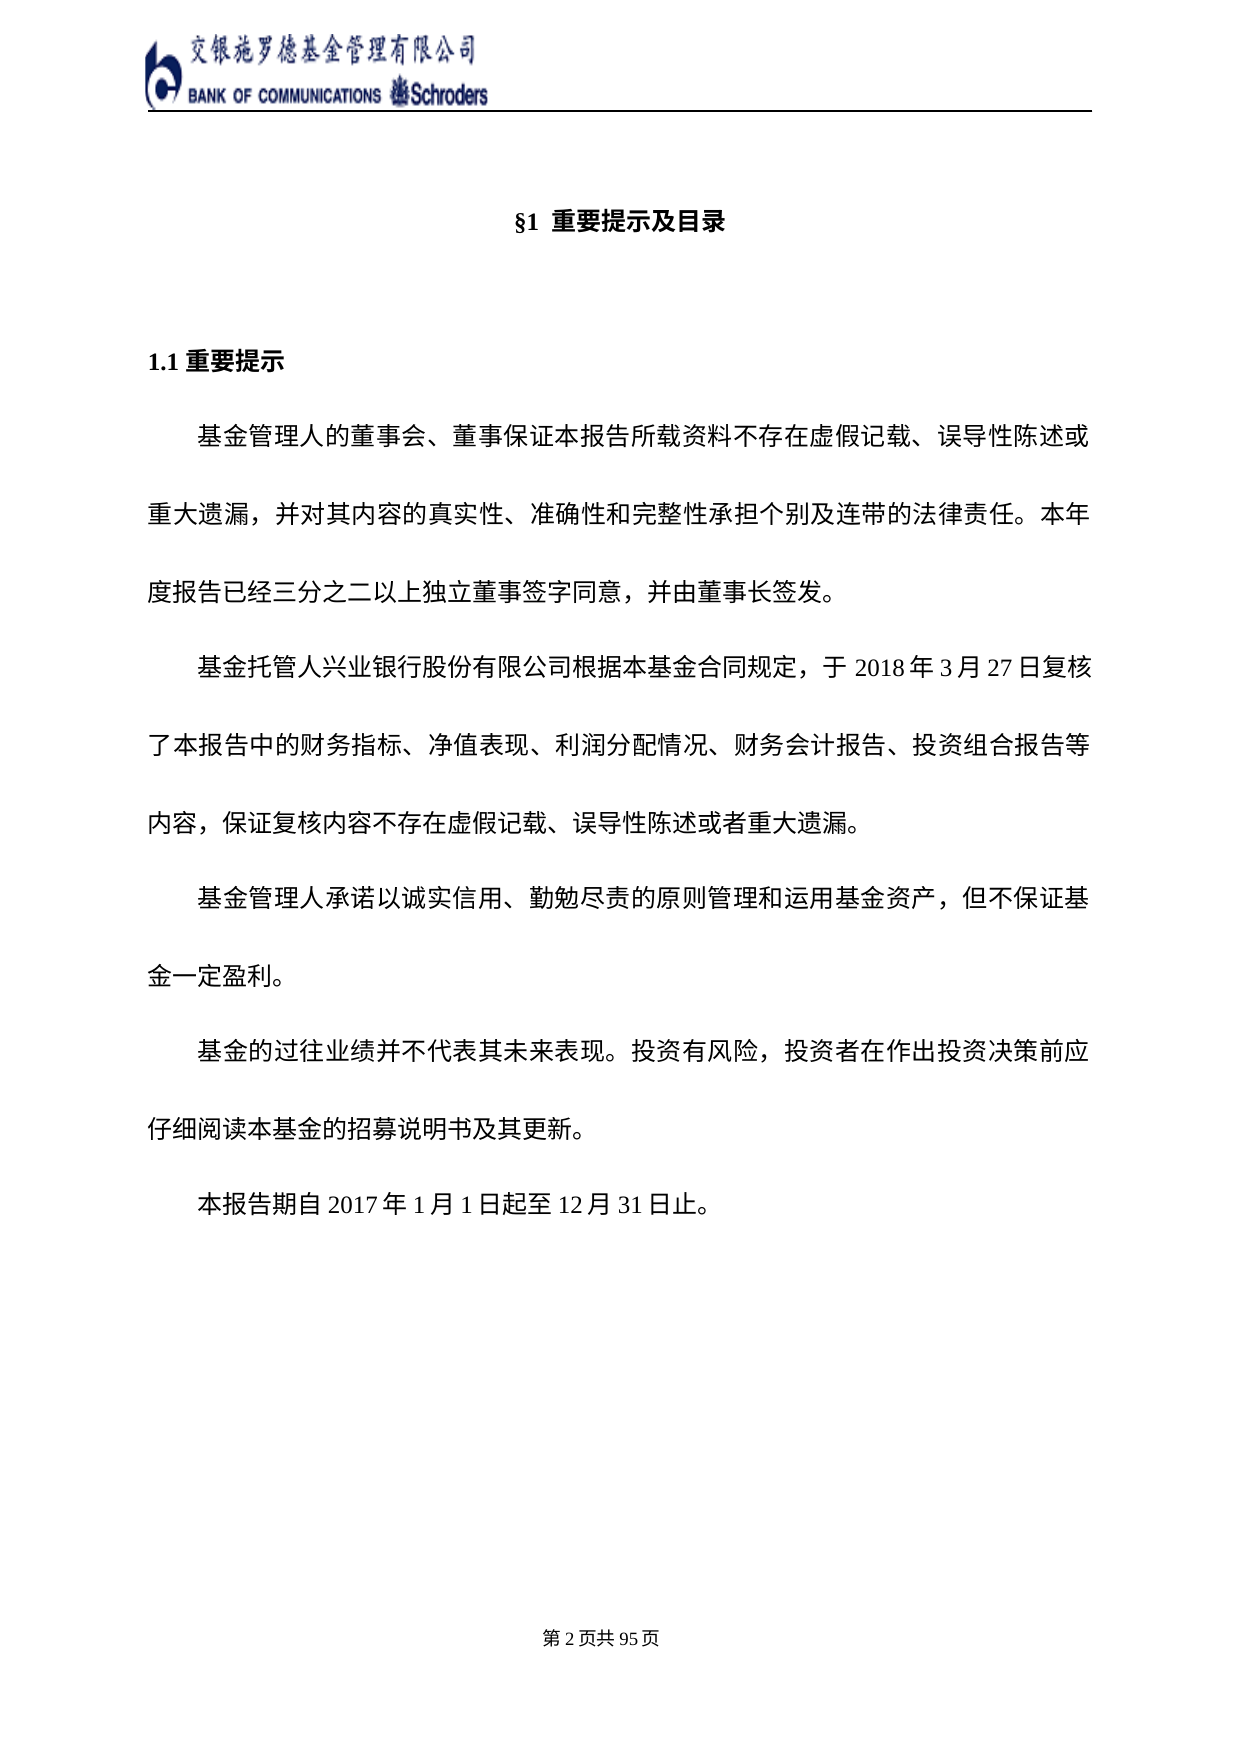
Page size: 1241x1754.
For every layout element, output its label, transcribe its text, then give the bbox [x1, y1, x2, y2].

text 本报告期自2017年1月1日起至12月31日止。 [148, 1171, 1092, 1236]
text 基金托管人兴业银行股份有限公司根据本基金合同规定，于2018年3月27日复核了本报告中的财务指标、净值表现、利润分配情况、财务会计报告、投资组合报告等内容，保证复核内容不存在虚假记载、误导性陈述或者重大遗漏。 [148, 633, 1092, 854]
subtitle §1 重要提示及目录 [148, 187, 1092, 252]
text 基金管理人的董事会、董事保证本报告所载资料不存在虚假记载、误导性陈述或重大遗漏，并对其内容的真实性、准确性和完整性承担个别及连带的法律责任。本年度报告已经三分之二以上独立董事签字同意，并由董事长签发。 [148, 402, 1092, 623]
text 基金的过往业绩并不代表其未来表现。投资有风险，投资者在作出投资决策前应仔细阅读本基金的招募说明书及其更新。 [148, 1017, 1092, 1160]
subtitle 1.1 重要提示 [148, 327, 1092, 392]
text 基金管理人承诺以诚实信用、勤勉尽责的原则管理和运用基金资产，但不保证基金一定盈利。 [148, 864, 1092, 1007]
picture [145, 34, 488, 110]
